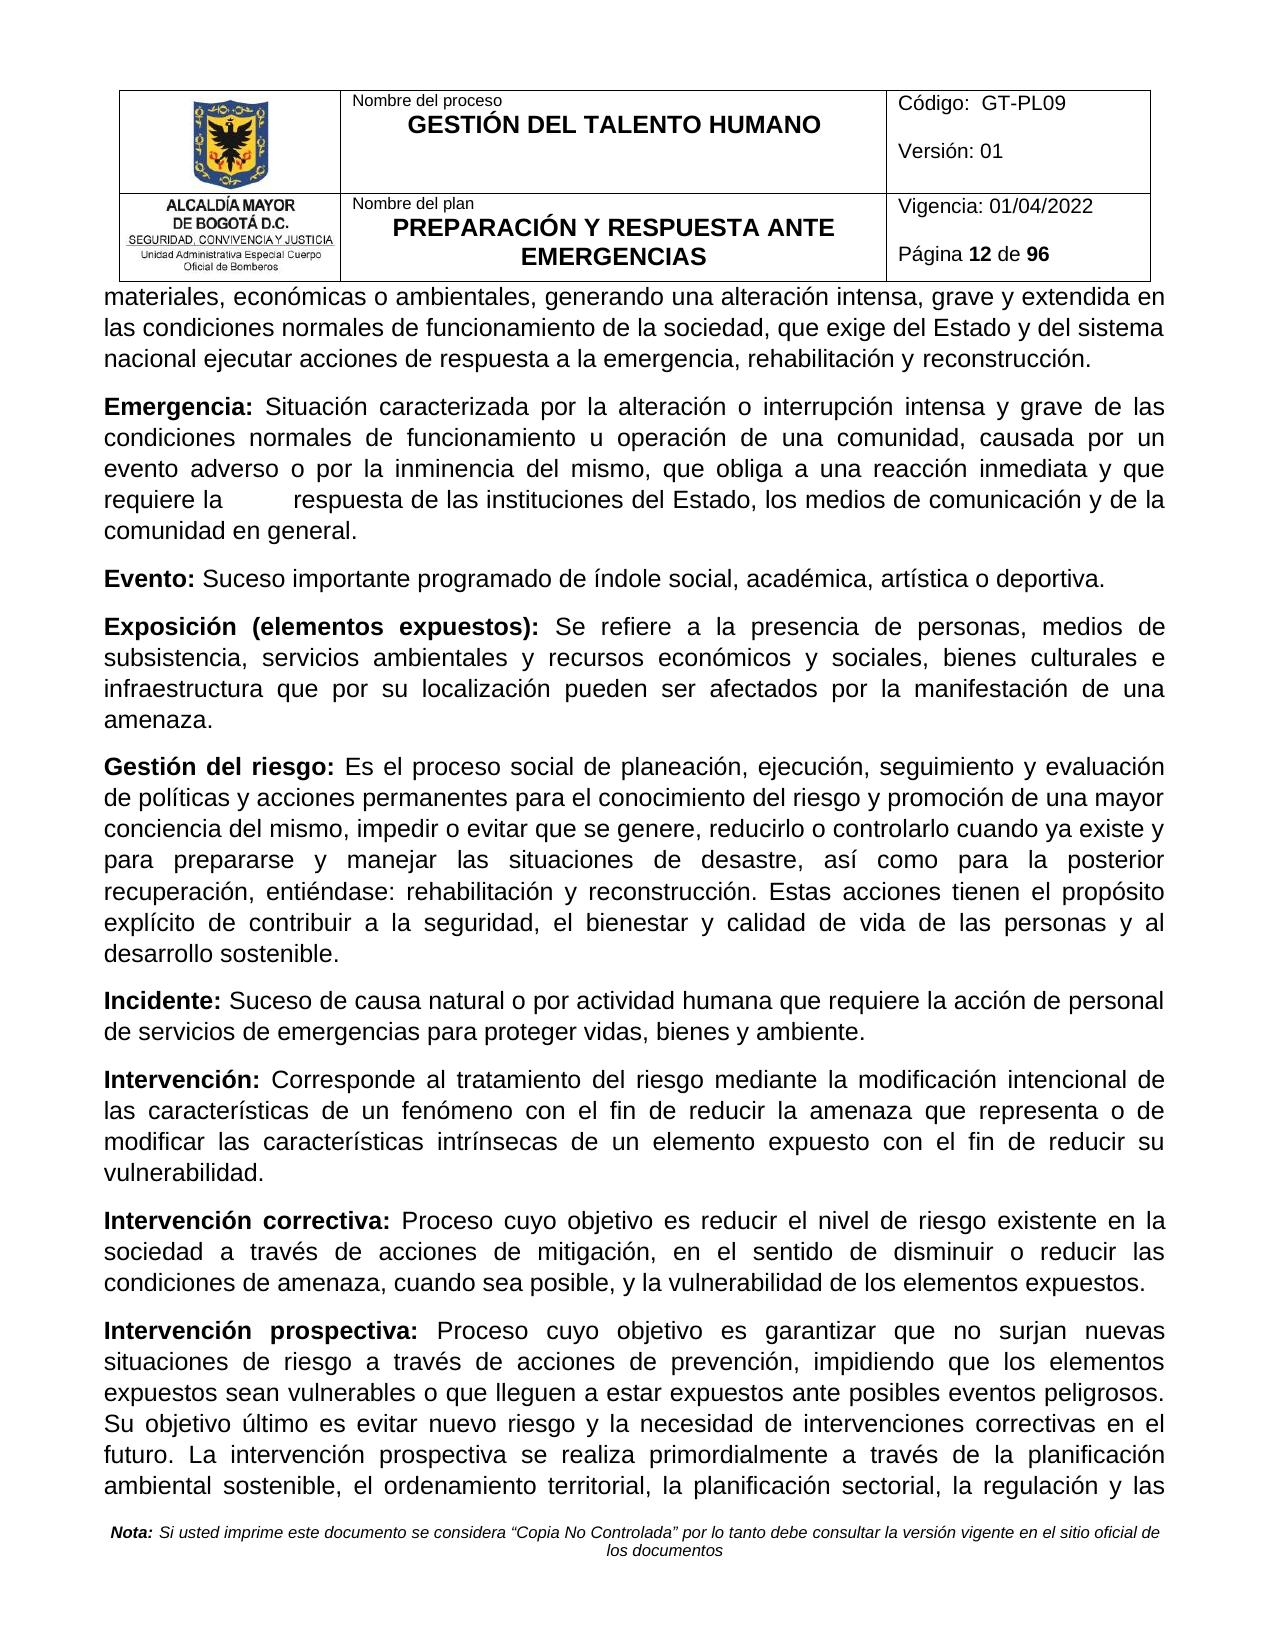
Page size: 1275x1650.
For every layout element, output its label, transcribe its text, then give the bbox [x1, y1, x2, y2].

text Exposición (elementos expuestos): Se refiere a la presencia de personas, medios de subsistencia, servicios ambientales y recursos económicos y sociales, bienes culturales e infraestructura que por su localización pueden ser afectados por la manifestación de una amenaza. [103, 612, 1167, 733]
text Incidente: Suceso de causa natural o por actividad humana que requiere la acción de personal de servicios de emergencias para proteger vidas, bienes y ambiente. [103, 986, 1167, 1046]
text Emergencia: Situación caracterizada por la alteración o interrupción intensa y grave de las condiciones normales de funcionamiento u operación de una comunidad, causada por un evento adverso o por la inminencia del mismo, que obliga a una reacción inmediata y que requiere la respuesta de las instituciones del Estado, los medios de comunicación y de la comunidad en general. [103, 392, 1167, 545]
text Gestión del riesgo: Es el proceso social de planeación, ejecución, seguimiento y evaluación de políticas y acciones permanentes para el conocimiento del riesgo y promoción de una mayor conciencia del mismo, impedir o evitar que se genere, reducirlo o controlarlo cuando ya existe y para prepararse y manejar las situaciones de desastre, así como para la posterior recuperación, entiéndase: rehabilitación y reconstrucción. Estas acciones tienen el propósito explícito de contribuir a la seguridad, el bienestar y calidad de vida de las personas y al desarrollo sostenible. [103, 752, 1167, 967]
text Intervención correctiva: Proceso cuyo objetivo es reducir el nivel de riesgo existente en la sociedad a través de acciones de mitigación, en el sentido de disminuir o reducir las condiciones de amenaza, cuando sea posible, y la vulnerabilidad de los elementos expuestos. [103, 1206, 1167, 1297]
text Intervención: Corresponde al tratamiento del riesgo mediante la modificación intencional de las características de un fenómeno con el fin de reducir la amenaza que representa o de modificar las características intrínsecas de un elemento expuesto con el fin de reducir su vulnerabilidad. [103, 1065, 1167, 1187]
text Evento: Suceso importante programado de índole social, académica, artística o deportiva. [103, 564, 1167, 593]
picture [124, 98, 335, 148]
